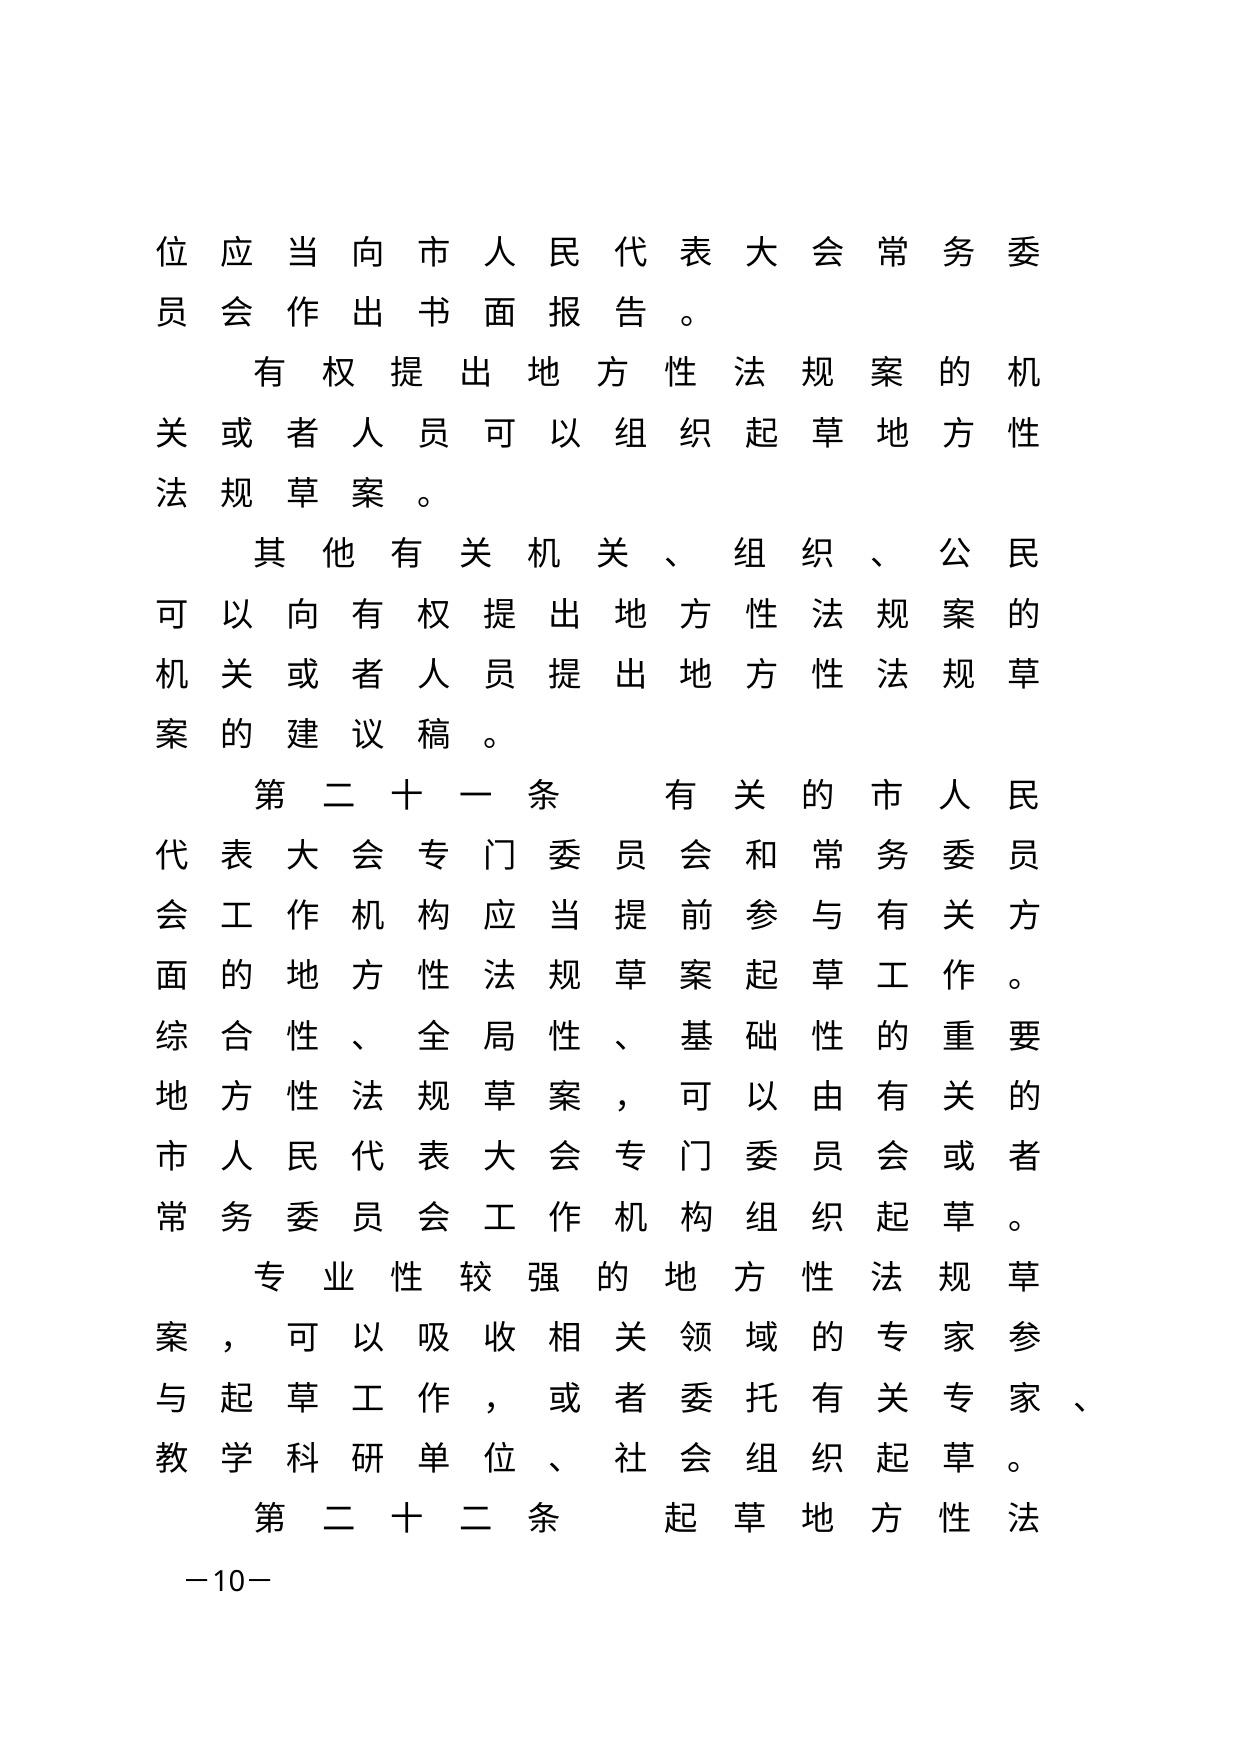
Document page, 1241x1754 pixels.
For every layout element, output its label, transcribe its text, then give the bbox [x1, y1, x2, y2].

text 第二十一条 有关的市人民代表大会专门委员会和常务委员会工作机构应当提前参与有关方面的地方性法规草案起草工作。综合性、全局性、基础性的重要地方性法规草案，可以由有关的市人民代表大会专门委员会或者常务委员会工作机构组织起草。 [155, 762, 1073, 1245]
text 第二十条 有关部门和单位应当根据年度立法计划安排，按照起草工作要求，做好有关地方性法规草案的起草工作，按时提出地方性法规草案稿。年度立法计划确定的审议项目，由于起草单位的原因，未能按时提请审议的，负责组织起草法规草案的单位应当向市人民代表大会常务委员会作出书面报告。 [155, 219, 1073, 340]
text 第二十二条 起草地方性法规草案应当深入开展调查研究，注重解决实际问题，广泛征求社会各界意见。拟设定行政许可、行政处罚、行政强制以及其他涉及社会公众切身利益内容的，应当依法举行论证会、听证会或者以其他方式公开听取意见，并向制定机关作出书面说明。 [155, 1486, 1073, 1546]
text 有权提出地方性法规案的机关或者人员可以组织起草地方性法规草案。 [155, 340, 1073, 521]
text 其他有关机关、组织、公民可以向有权提出地方性法规案的机关或者人员提出地方性法规草案的建议稿。 [155, 521, 1073, 762]
text 专业性较强的地方性法规草案，可以吸收相关领域的专家参与起草工作，或者委托有关专家、教学科研单位、社会组织起草。 [155, 1245, 1073, 1486]
